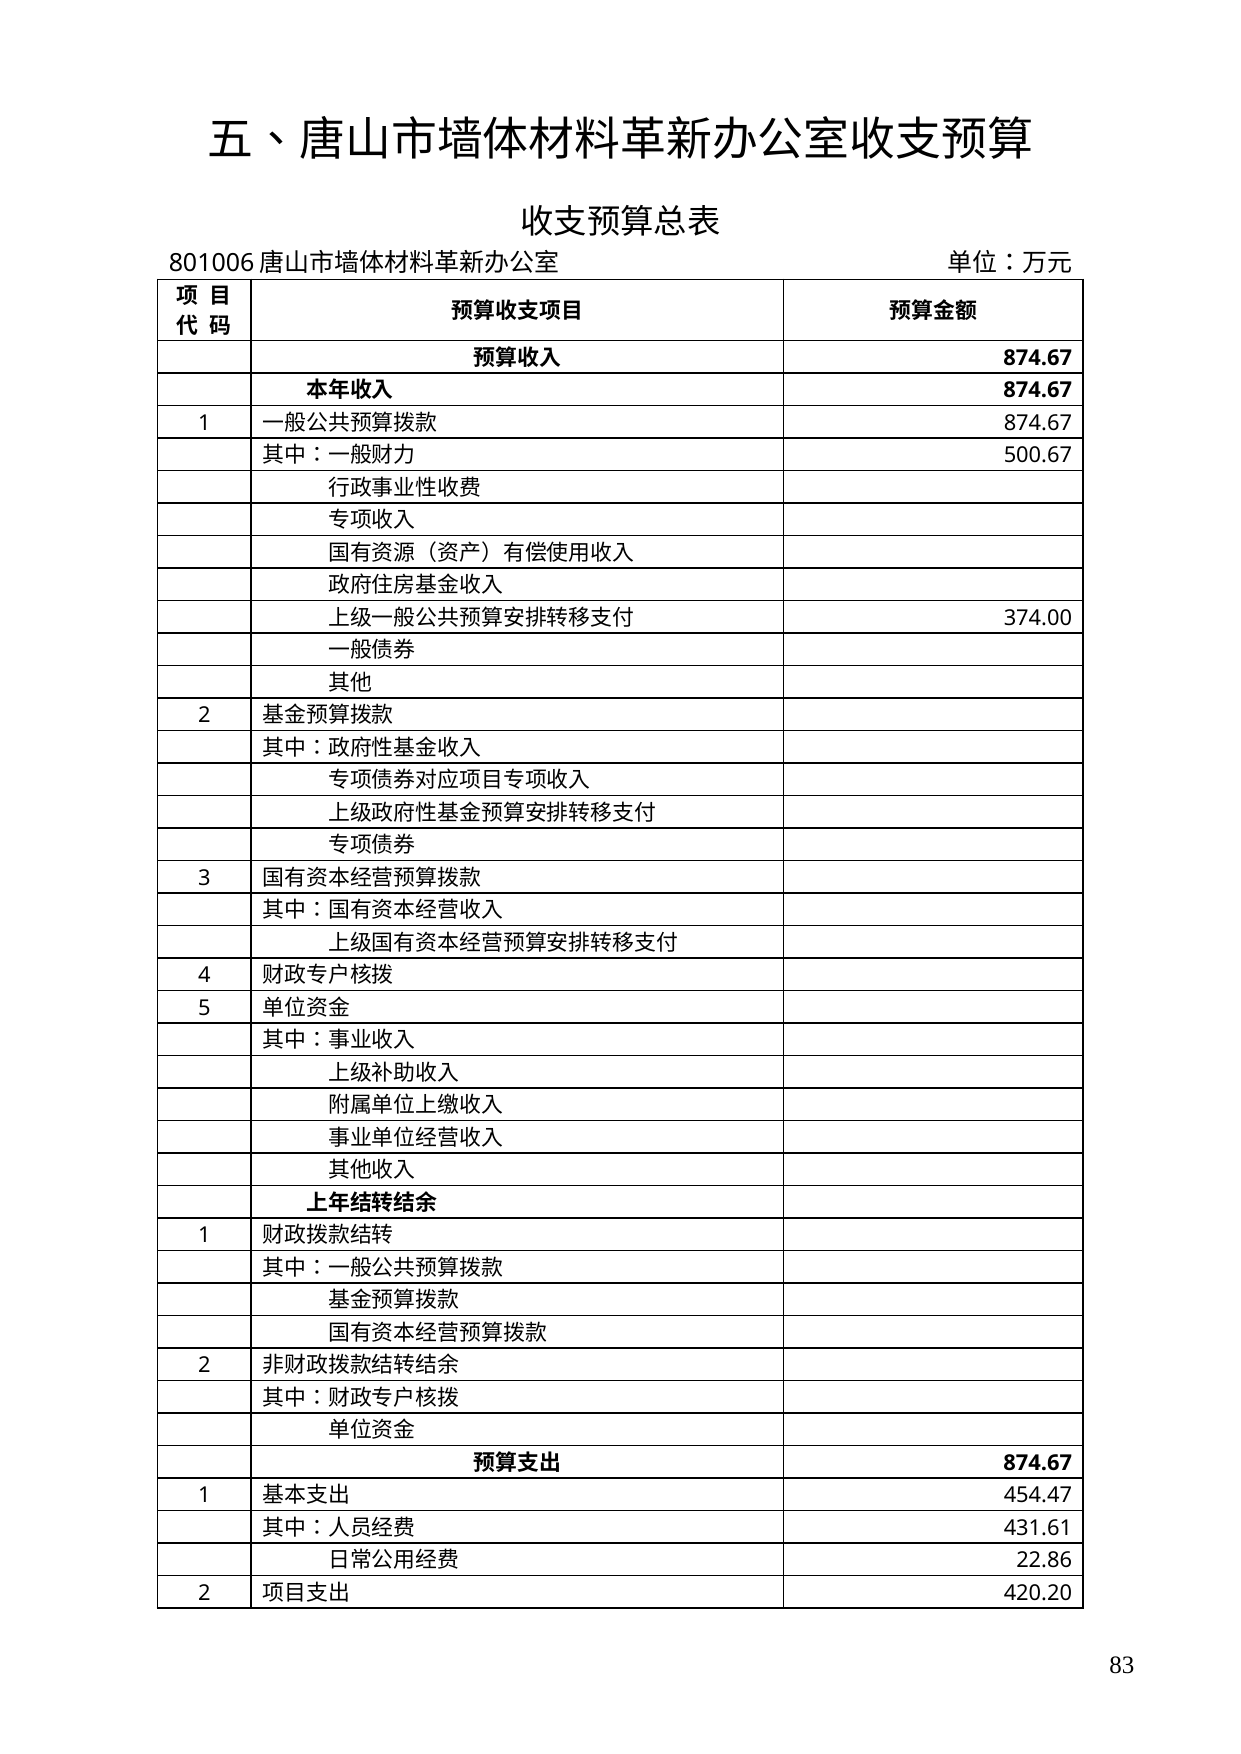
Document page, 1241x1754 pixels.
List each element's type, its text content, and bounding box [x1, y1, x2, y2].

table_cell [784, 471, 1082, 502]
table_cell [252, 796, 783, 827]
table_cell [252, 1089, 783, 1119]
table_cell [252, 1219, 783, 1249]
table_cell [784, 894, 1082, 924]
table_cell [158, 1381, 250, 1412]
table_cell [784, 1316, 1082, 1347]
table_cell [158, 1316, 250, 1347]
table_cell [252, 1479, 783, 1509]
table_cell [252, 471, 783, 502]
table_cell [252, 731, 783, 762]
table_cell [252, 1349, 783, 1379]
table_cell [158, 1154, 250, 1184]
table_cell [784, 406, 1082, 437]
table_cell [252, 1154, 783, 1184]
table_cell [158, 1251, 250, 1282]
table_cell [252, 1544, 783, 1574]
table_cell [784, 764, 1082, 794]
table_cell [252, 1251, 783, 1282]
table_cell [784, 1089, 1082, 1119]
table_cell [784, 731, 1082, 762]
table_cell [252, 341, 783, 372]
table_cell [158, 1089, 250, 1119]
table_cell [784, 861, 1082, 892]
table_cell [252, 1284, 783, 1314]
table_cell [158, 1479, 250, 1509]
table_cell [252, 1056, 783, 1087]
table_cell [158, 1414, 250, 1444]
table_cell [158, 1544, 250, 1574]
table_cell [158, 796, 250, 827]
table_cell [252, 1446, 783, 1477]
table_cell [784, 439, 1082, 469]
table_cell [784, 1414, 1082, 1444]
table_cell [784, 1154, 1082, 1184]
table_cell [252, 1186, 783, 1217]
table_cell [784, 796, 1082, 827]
text 收支预算总表 [106, 197, 1134, 243]
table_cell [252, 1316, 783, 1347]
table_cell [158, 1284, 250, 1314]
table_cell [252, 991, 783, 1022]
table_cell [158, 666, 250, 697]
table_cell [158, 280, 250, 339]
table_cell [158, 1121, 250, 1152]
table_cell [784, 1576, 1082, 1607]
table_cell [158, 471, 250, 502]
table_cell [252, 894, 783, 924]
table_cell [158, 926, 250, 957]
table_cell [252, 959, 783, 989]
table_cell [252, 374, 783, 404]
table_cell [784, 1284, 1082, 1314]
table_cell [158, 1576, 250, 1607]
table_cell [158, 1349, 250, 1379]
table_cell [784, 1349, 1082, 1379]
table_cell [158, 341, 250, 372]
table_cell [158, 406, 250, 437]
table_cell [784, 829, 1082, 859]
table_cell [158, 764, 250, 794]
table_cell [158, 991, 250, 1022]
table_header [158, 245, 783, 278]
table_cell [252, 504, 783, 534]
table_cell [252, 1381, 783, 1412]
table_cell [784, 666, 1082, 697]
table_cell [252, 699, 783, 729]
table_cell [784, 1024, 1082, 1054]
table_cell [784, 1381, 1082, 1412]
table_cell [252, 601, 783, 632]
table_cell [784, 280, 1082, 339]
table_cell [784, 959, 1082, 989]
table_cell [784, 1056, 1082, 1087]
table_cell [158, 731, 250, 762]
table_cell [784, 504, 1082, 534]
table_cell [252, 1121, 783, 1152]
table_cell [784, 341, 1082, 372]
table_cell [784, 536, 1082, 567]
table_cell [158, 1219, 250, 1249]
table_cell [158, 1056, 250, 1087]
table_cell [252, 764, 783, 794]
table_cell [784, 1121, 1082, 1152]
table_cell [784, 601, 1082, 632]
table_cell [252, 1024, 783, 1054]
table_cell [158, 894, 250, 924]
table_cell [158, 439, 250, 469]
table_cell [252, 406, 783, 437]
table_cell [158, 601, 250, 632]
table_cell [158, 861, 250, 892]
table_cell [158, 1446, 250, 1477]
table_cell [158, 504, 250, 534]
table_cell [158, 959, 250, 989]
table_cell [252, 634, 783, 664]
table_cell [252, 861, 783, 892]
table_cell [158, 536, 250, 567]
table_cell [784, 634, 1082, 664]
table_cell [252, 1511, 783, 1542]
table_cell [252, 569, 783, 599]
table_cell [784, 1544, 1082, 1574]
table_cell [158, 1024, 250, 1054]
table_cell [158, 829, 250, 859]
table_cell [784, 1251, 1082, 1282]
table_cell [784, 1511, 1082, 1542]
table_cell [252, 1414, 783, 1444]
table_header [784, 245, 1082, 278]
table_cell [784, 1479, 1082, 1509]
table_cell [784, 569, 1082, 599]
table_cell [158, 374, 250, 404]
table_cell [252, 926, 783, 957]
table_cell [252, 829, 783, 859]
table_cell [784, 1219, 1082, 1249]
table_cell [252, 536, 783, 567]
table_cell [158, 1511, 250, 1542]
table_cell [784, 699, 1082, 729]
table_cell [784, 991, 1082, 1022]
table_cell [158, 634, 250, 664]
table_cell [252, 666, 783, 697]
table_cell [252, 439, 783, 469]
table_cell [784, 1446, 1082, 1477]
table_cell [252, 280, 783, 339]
text 五、唐山市墙体材料革新办公室收支预算 [106, 106, 1134, 169]
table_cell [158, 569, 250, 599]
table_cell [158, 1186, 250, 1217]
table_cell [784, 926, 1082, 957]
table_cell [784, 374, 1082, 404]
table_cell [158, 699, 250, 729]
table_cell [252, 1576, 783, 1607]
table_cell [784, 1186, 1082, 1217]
